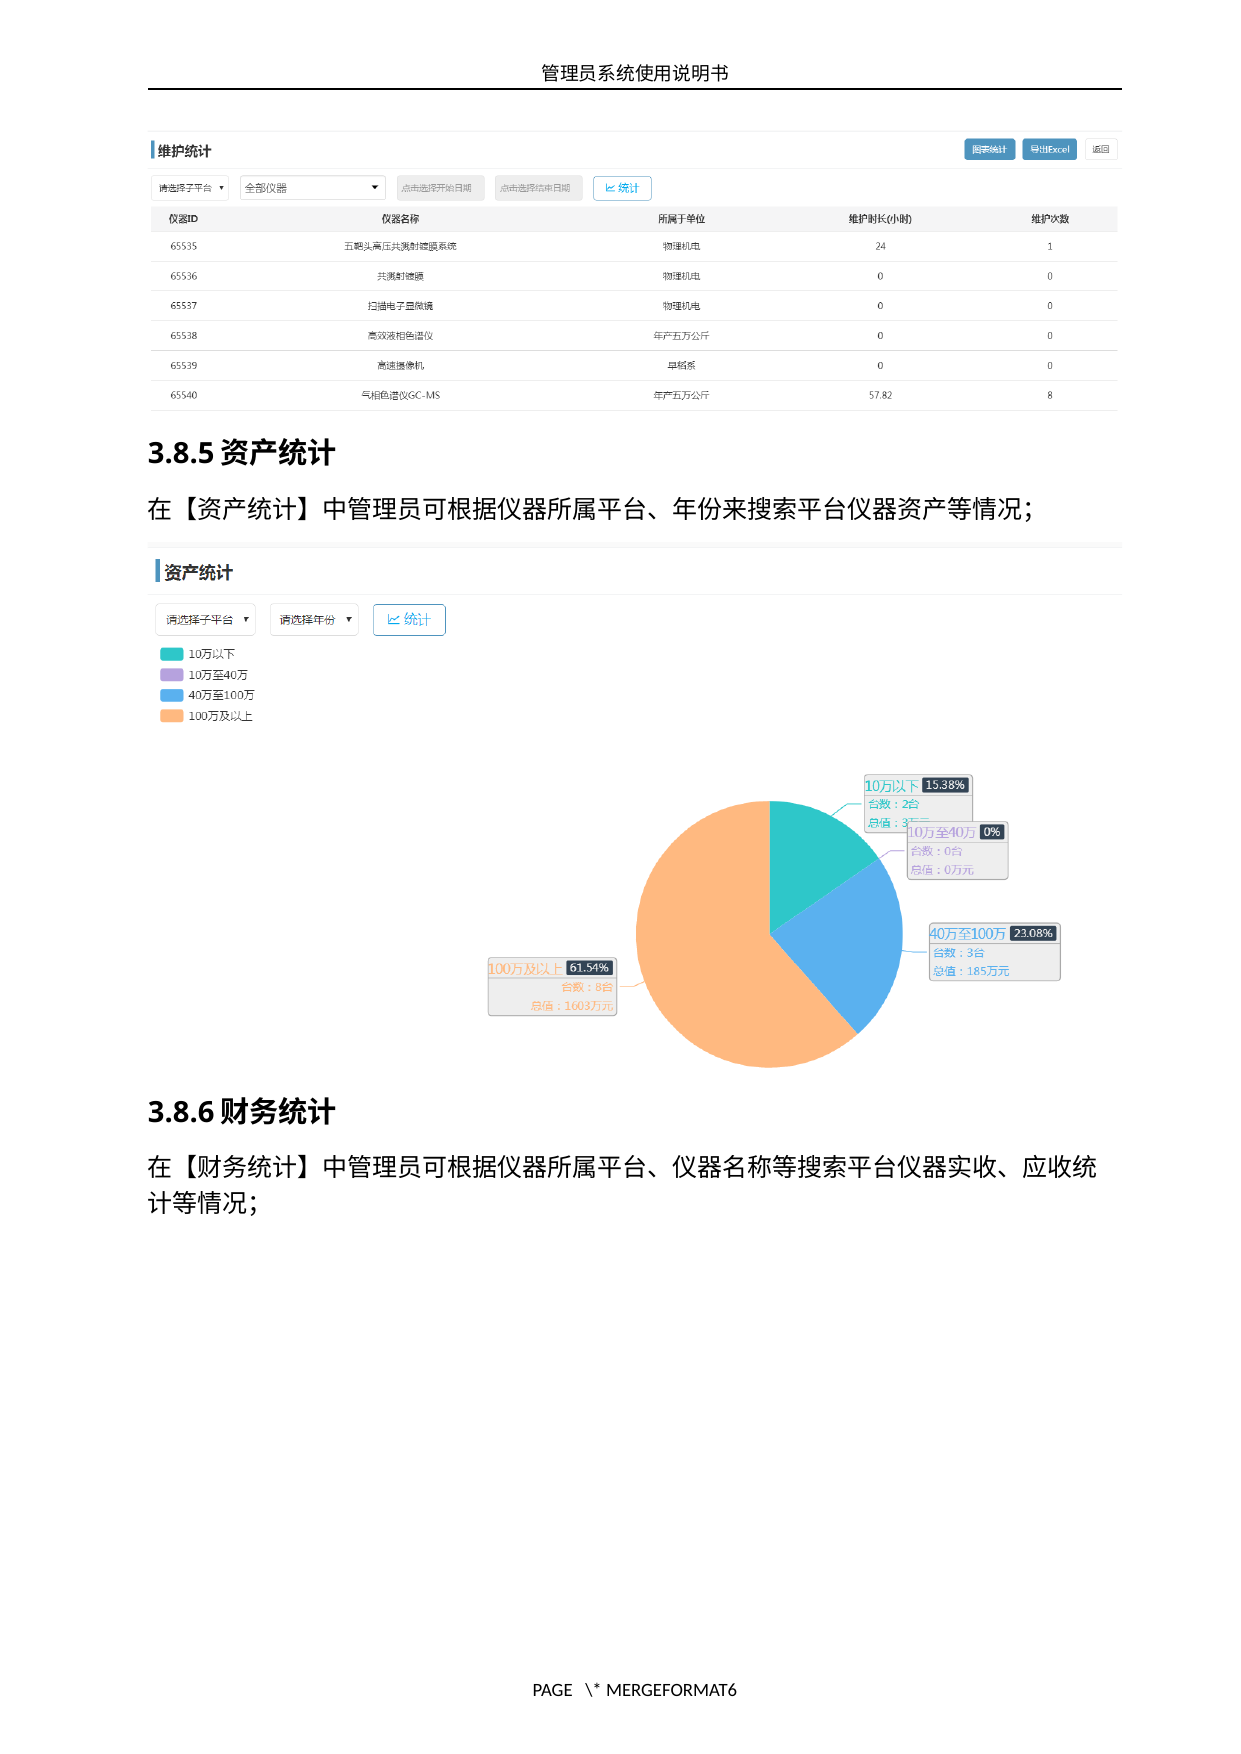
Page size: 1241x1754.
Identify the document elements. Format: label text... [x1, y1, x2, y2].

picture [147, 542, 1123, 1072]
subtitle 3.8.6财务统计 [148, 1088, 1122, 1131]
subtitle 3.8.5资产统计 [148, 430, 1122, 472]
text 在【资产统计】中管理员可根据仪器所属平台、年份来搜索平台仪器资产等情况； [148, 489, 1122, 526]
picture [147, 130, 1123, 413]
text 在【财务统计】中管理员可根据仪器所属平台、仪器名称等搜索平台仪器实收、应收统计等情况； [148, 1148, 1122, 1220]
